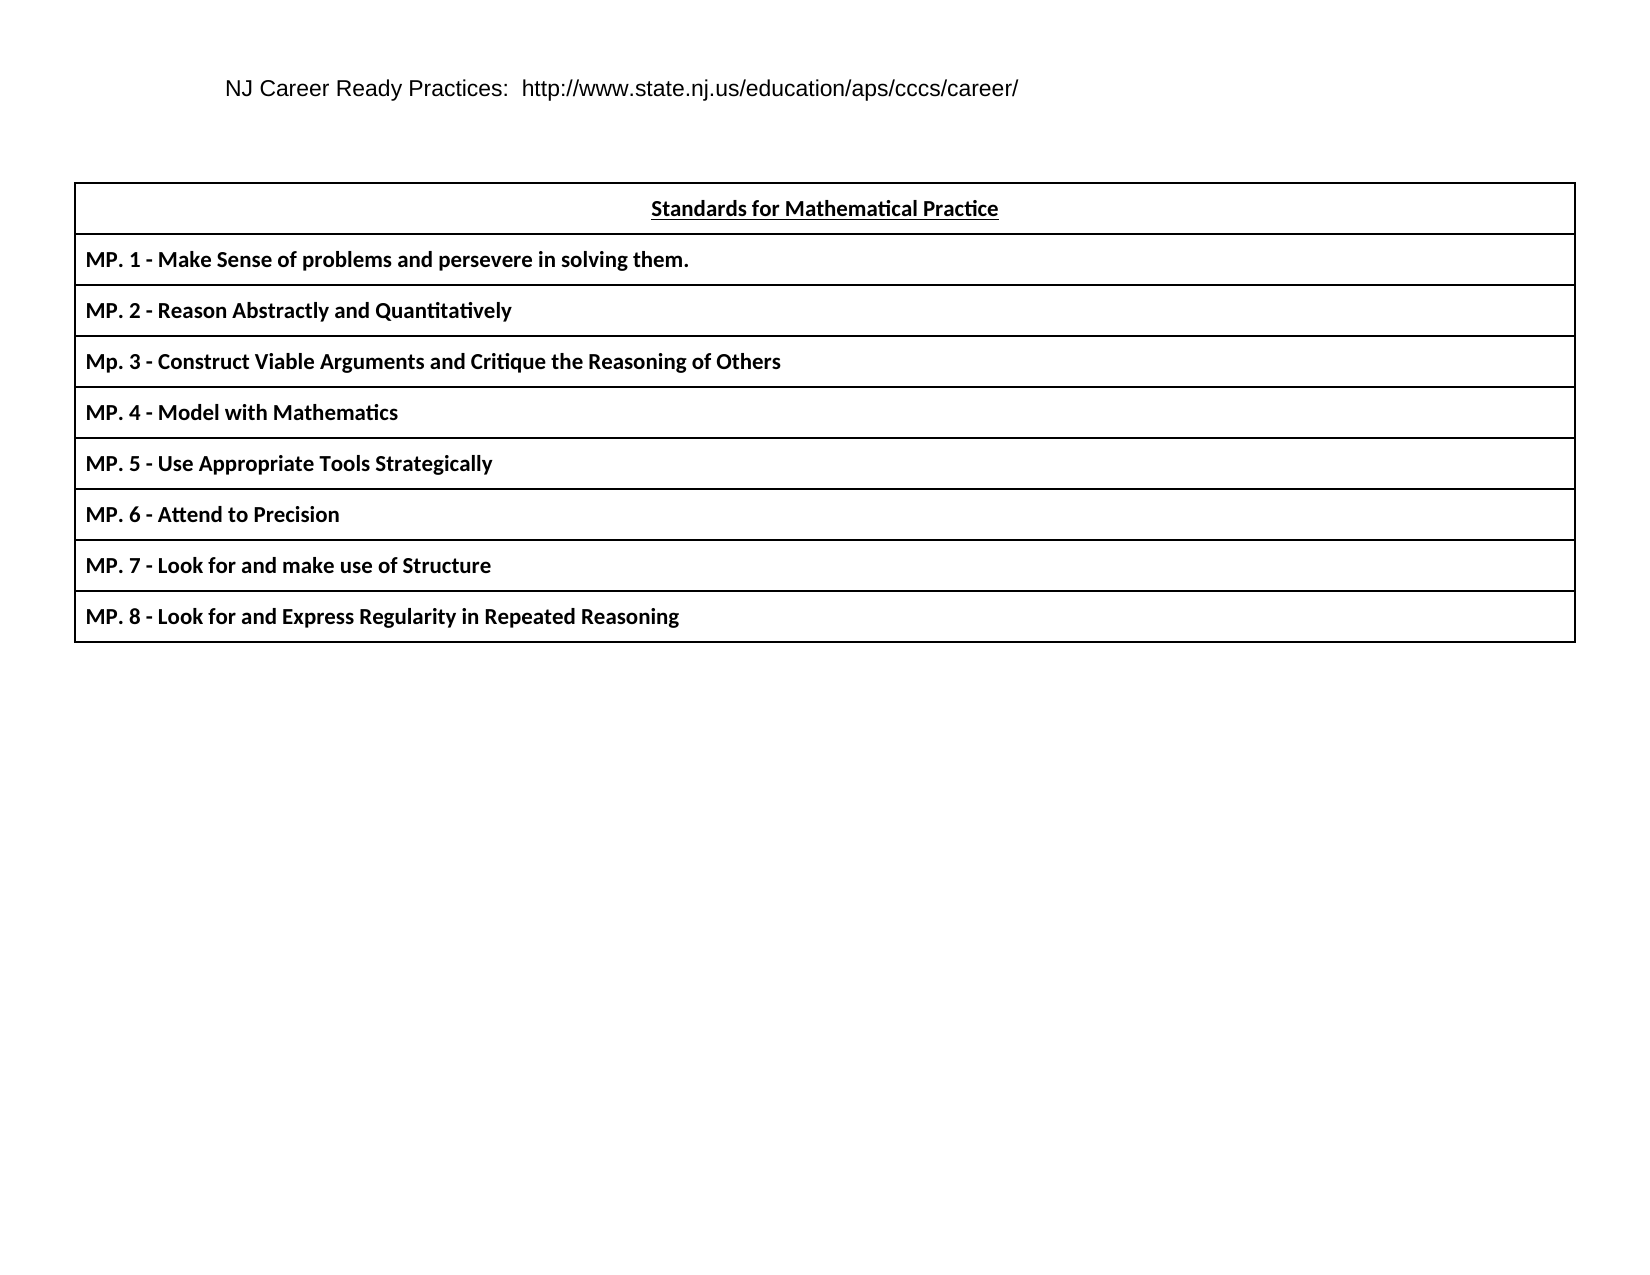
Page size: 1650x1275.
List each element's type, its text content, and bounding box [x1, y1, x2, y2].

table_cell MP. 1 - Make Sense of problems and persevere in solving them. [76, 235, 1574, 284]
table_header Standards for Mathematical Practice [76, 184, 1574, 233]
table_cell MP. 8 - Look for and Express Regularity in Repeated Reasoning [76, 592, 1574, 641]
table_cell MP. 2 - Reason Abstractly and Quantitatively [76, 286, 1574, 335]
table_cell MP. 7 - Look for and make use of Structure [76, 541, 1574, 589]
table_cell MP. 6 - Attend to Precision [76, 490, 1574, 539]
table_cell MP. 5 - Use Appropriate Tools Strategically [76, 439, 1574, 488]
text NJ Career Ready Practices: http://www.state.nj.us/education/aps/cccs/career/ [150, 75, 1575, 101]
table_cell MP. 4 - Model with Mathematics [76, 388, 1574, 437]
table_cell Mp. 3 - Construct Viable Arguments and Critique the Reasoning of Others [76, 337, 1574, 386]
